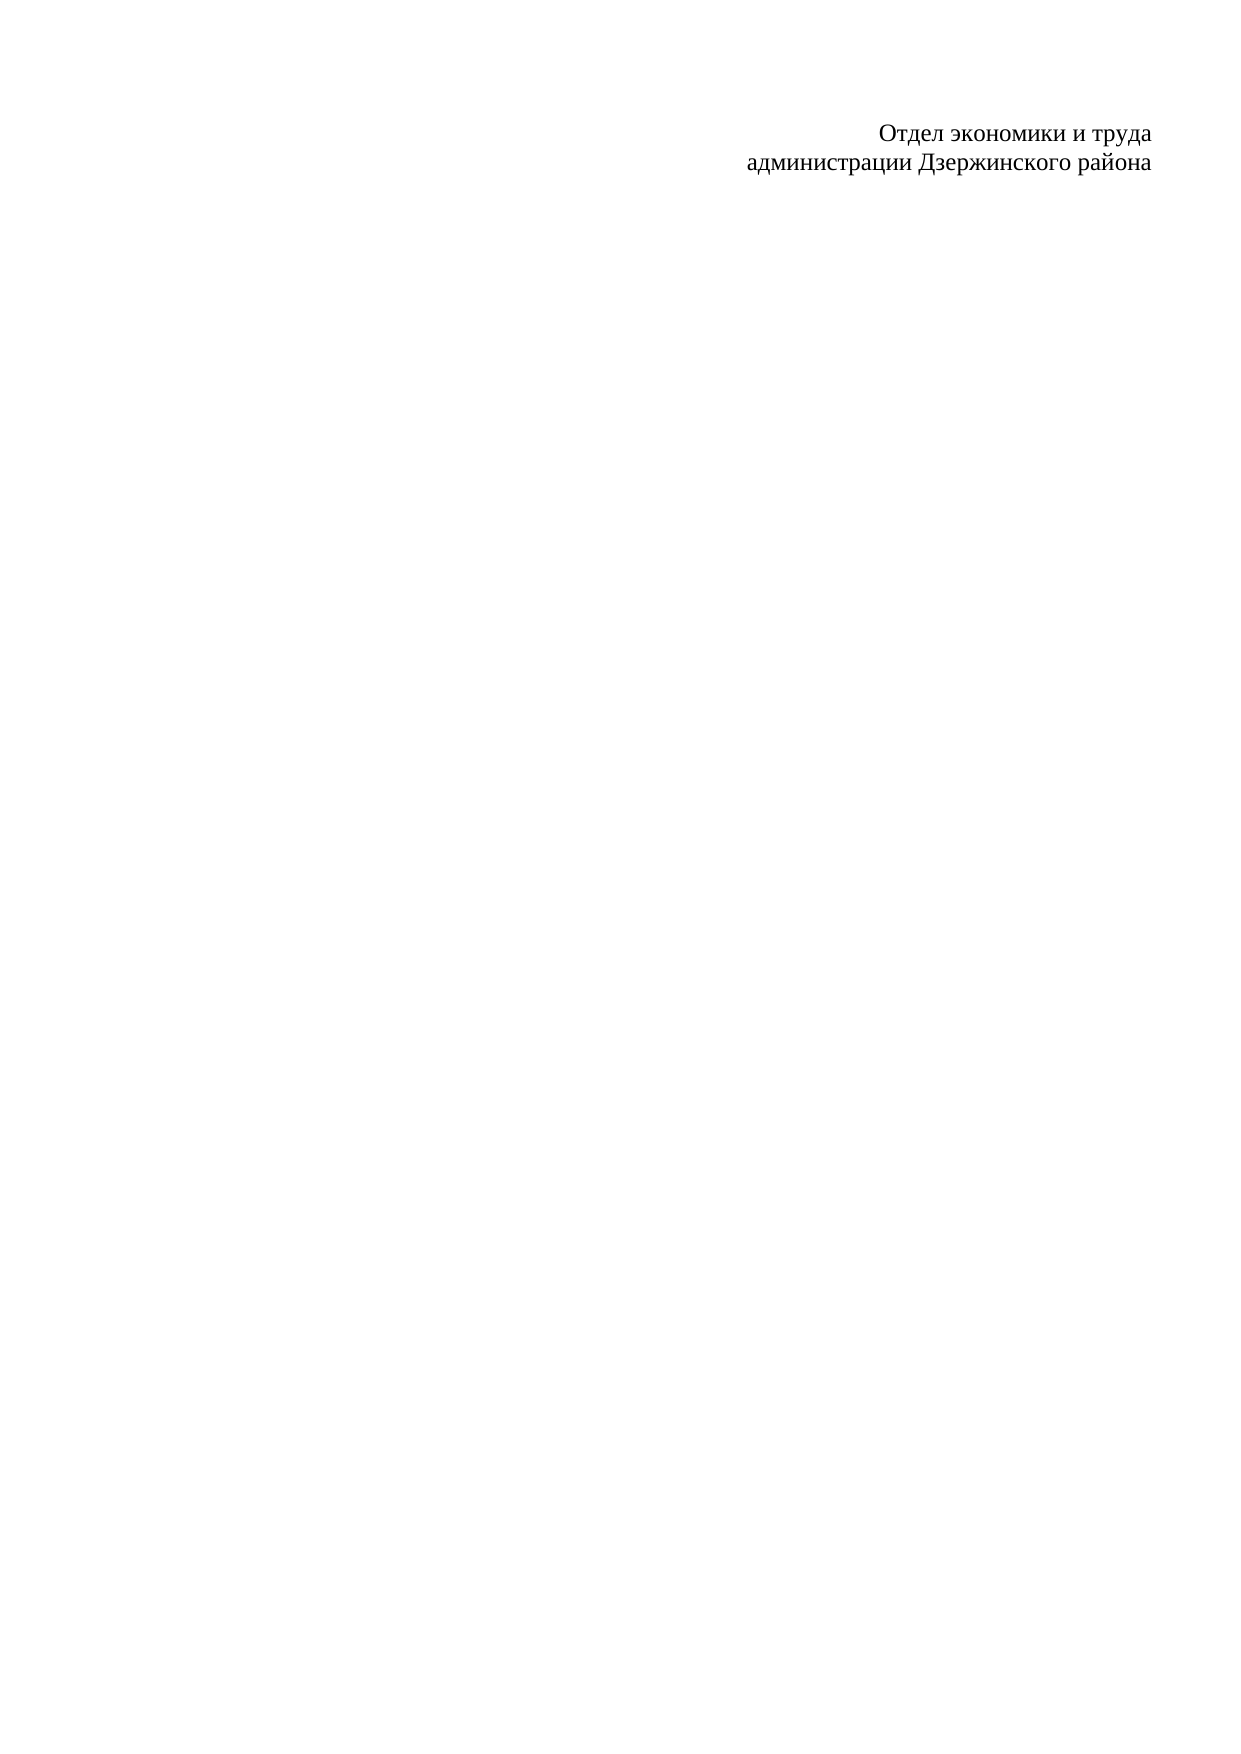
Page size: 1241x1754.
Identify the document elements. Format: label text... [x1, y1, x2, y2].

text Отдел экономики и труда администрации Дзержинского района [177, 118, 1152, 176]
